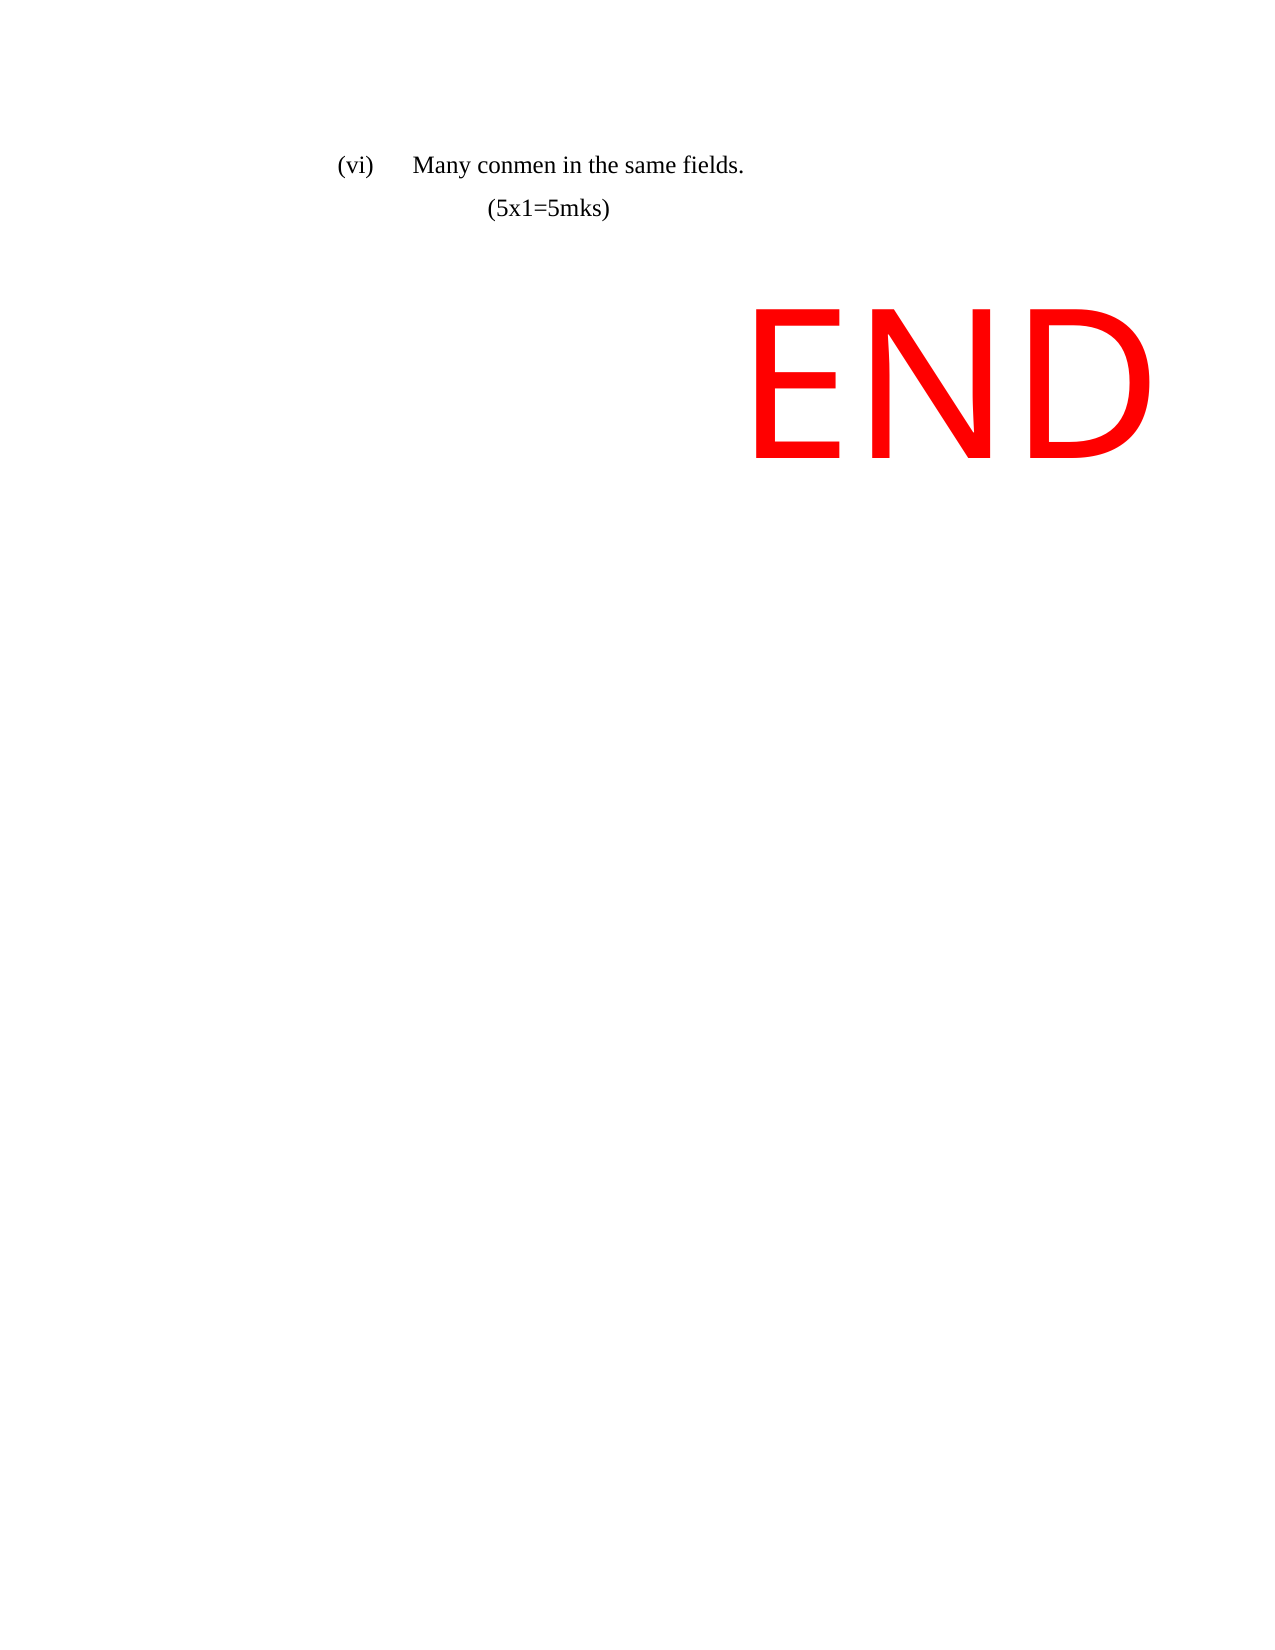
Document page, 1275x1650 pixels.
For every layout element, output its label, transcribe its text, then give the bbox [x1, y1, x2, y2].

list Many conmen in the same fields. (5x1=5mks) [337, 150, 1162, 222]
text END [112, 236, 1162, 520]
